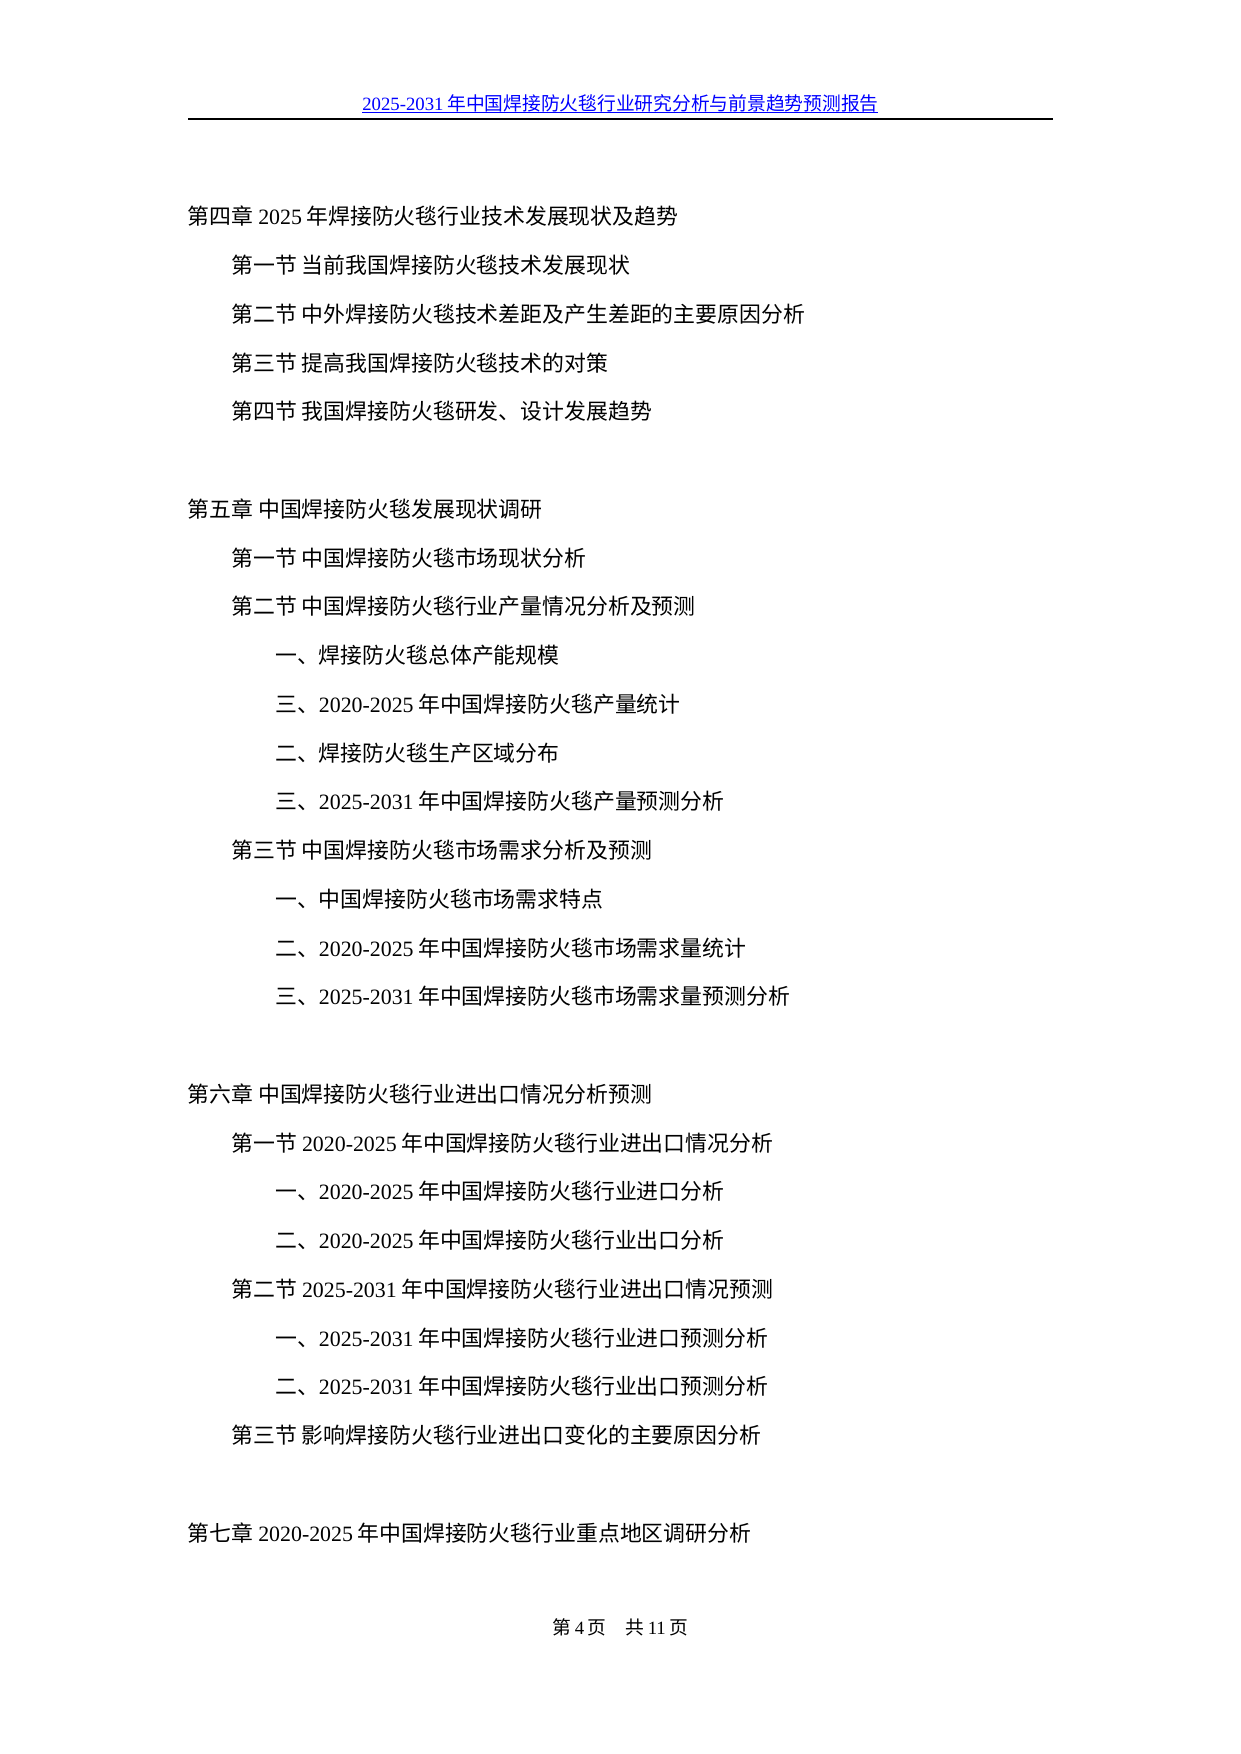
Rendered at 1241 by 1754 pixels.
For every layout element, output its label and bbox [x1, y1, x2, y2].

text [187, 150, 1053, 1548]
